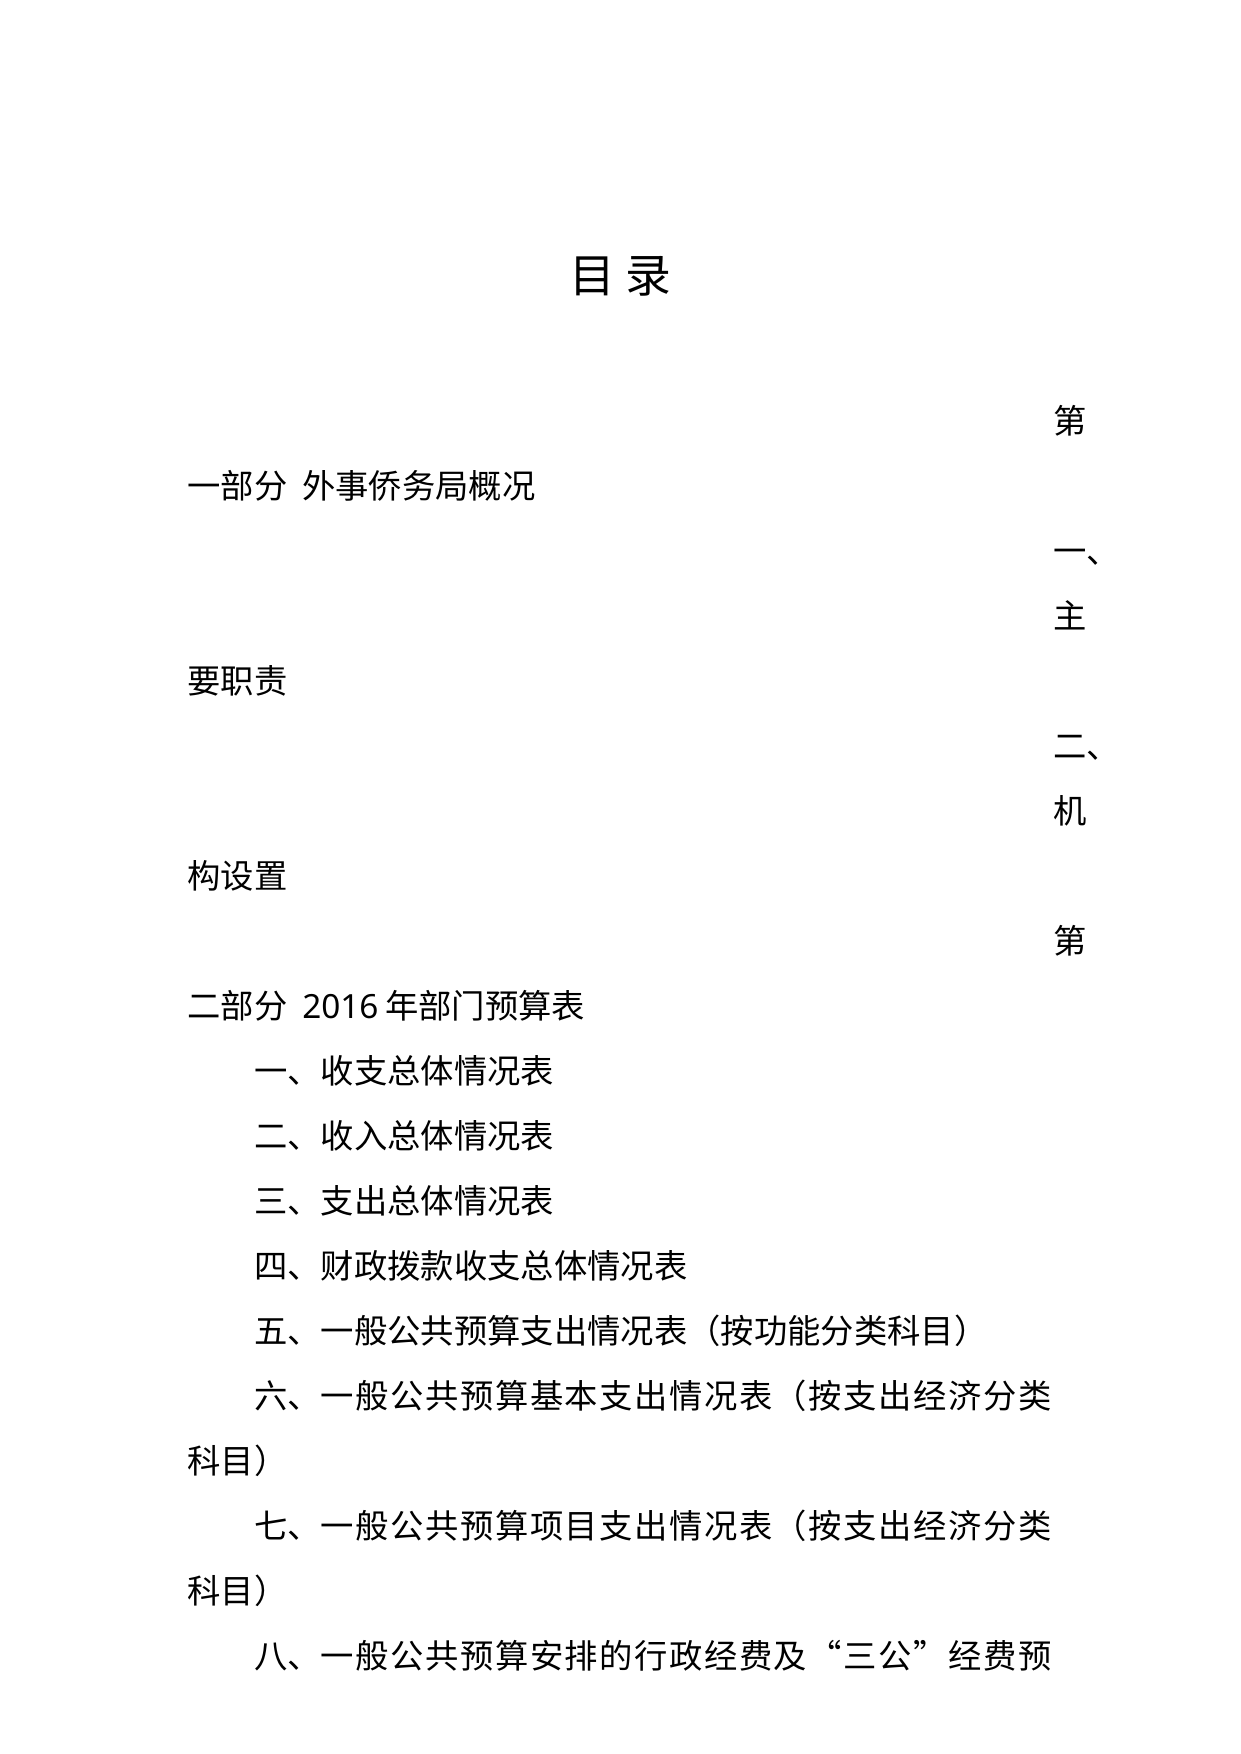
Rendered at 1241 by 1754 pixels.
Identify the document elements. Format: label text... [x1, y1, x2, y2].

list 一般公共预算项目支出情况表（按支出经济分类科目） [187, 1491, 1053, 1621]
text 目 录 [187, 224, 1053, 321]
list 收入总体情况表 [187, 1101, 1053, 1166]
list 一般公共预算支出情况表（按功能分类科目） [187, 1296, 1053, 1361]
list 收支总体情况表 [187, 1036, 1053, 1101]
text 第一部分 外事侨务局概况 [187, 386, 1053, 516]
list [187, 1621, 1053, 1686]
list 支出总体情况表 [187, 1166, 1053, 1231]
list 主要职责 [187, 516, 1053, 711]
list 机构设置 [187, 711, 1053, 906]
list 一般公共预算基本支出情况表（按支出经济分类科目） [187, 1361, 1053, 1491]
text 第二部分 2016年部门预算表 [187, 906, 1053, 1036]
list 财政拨款收支总体情况表 [187, 1231, 1053, 1296]
